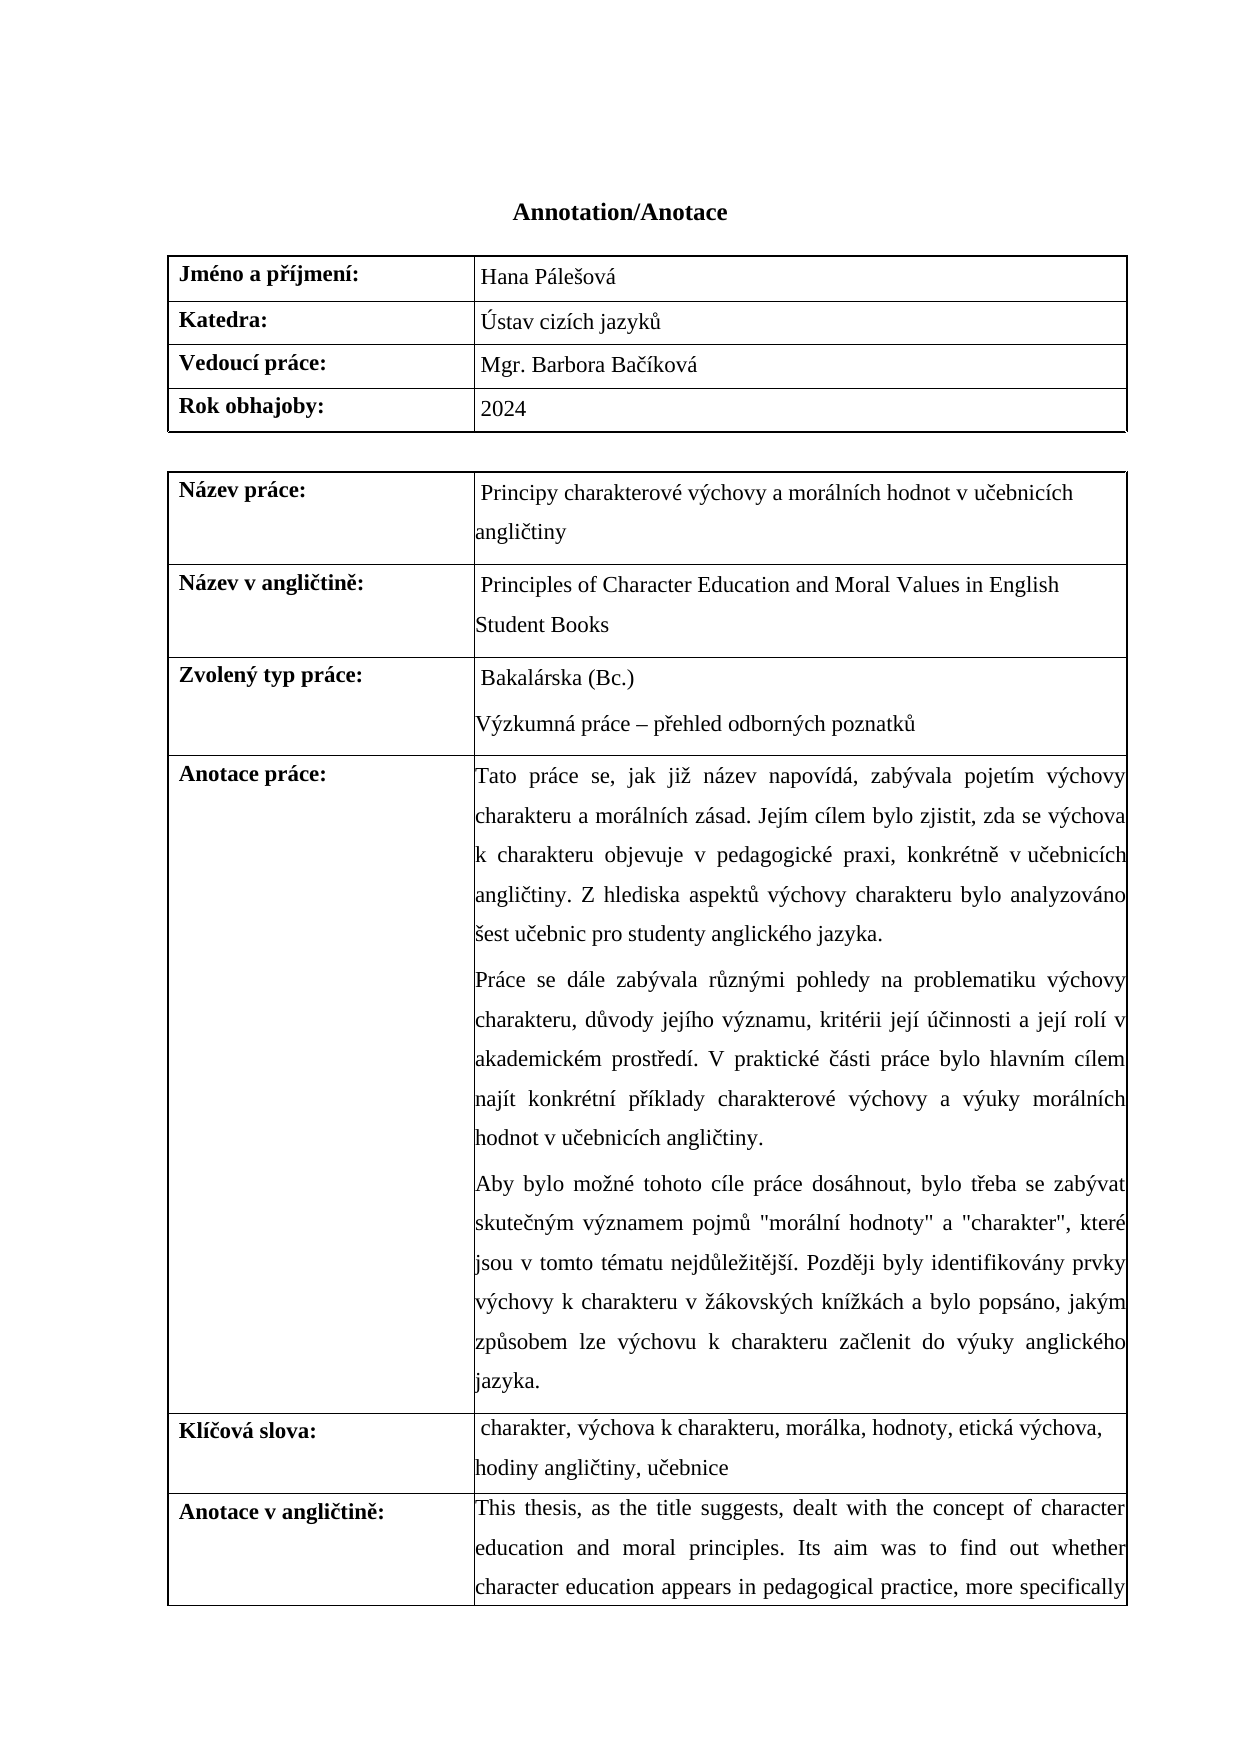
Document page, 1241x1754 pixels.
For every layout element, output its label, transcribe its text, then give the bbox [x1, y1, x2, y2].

table_cell Zvolený typ práce: [169, 658, 474, 755]
table_cell Název v angličtině: [169, 565, 474, 657]
table_cell charakter, výchova k charakteru, morálka, hodnoty, etická výchova, hodiny angličtiny, učebnice [475, 1414, 1126, 1493]
text Annotation/Anotace [148, 197, 1093, 226]
table_cell Mgr. Barbora Bačíková [475, 345, 1126, 387]
table_cell Principles of Character Education and Moral Values in English Student Books [475, 565, 1126, 657]
table_cell Název práce: [169, 473, 474, 564]
table_cell Principy charakterové výchovy a morálních hodnot v učebnicích angličtiny [475, 471, 1127, 564]
table_cell [168, 431, 1127, 471]
table_header Jméno a příjmení: [169, 257, 474, 301]
table_cell Rok obhajoby: [169, 389, 474, 431]
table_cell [475, 1494, 1126, 1605]
table_cell 2024 [475, 389, 1126, 431]
table_cell Tato práce se, jak již název napovídá, zabývala pojetím výchovy charakteru a morálních zásad. Jejím cílem bylo zjistit, zda se výchova k charakteru objevuje v pedagogické praxi, konkrétně v učebnicích angličtiny. Z hlediska aspektů výchovy charakteru bylo analyzováno šest učebnic pro studenty anglického jazyka. Práce se dále zabývala různými pohledy na problematiku výchovy charakteru, důvody jejího významu, kritérii její účinnosti a její rolí v akademickém prostředí. V praktické části práce bylo hlavním cílem najít konkrétní příklady charakterové výchovy a výuky morálních hodnot v učebnicích angličtiny. Aby bylo možné tohoto cíle práce dosáhnout, bylo třeba se zabývat skutečným významem pojmů "morální hodnoty" a "charakter", které jsou v tomto tématu nejdůležitější. Později byly identifikovány prvky výchovy k charakteru v žákovských knížkách a bylo popsáno, jakým způsobem lze výchovu k charakteru začlenit do výuky anglického jazyka. [475, 756, 1126, 1413]
table_cell Bakalárska (Bc.) Výzkumná práce – přehled odborných poznatků [475, 658, 1126, 755]
table_cell Anotace práce: [169, 756, 474, 1413]
table_cell Ústav cizích jazyků [475, 302, 1126, 344]
table_cell Katedra: [169, 302, 474, 344]
table_cell Vedoucí práce: [169, 345, 474, 387]
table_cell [169, 1494, 474, 1605]
table_cell Klíčová slova: [169, 1414, 474, 1493]
table_header Hana Pálešová [475, 257, 1126, 301]
